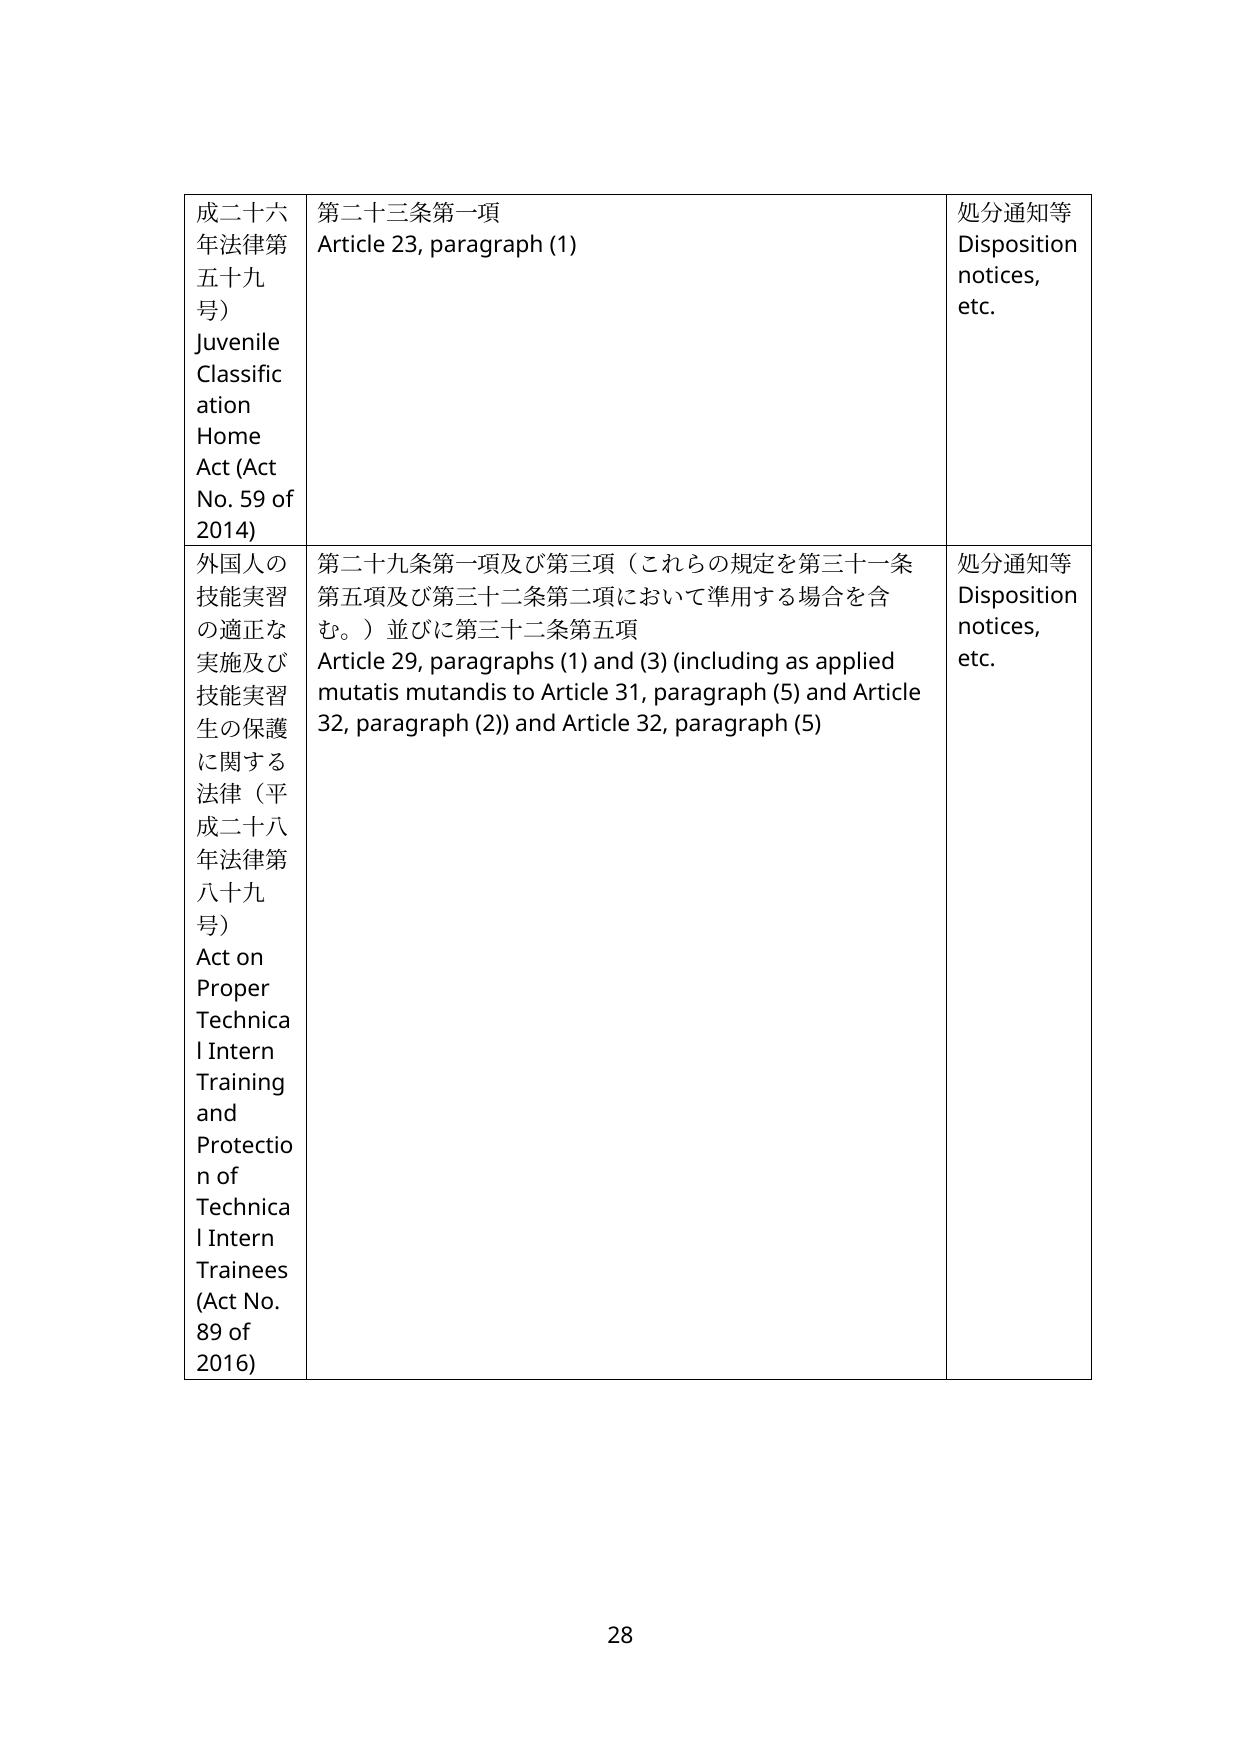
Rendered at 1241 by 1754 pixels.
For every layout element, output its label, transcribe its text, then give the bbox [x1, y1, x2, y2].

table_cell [947, 546, 1091, 1379]
table_cell 第二十三条第一項 Article 23, paragraph (1) [307, 195, 946, 545]
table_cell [185, 195, 306, 545]
table_cell 第二十九条第一項及び第三項（これらの規定を第三十一条第五項及び第三十二条第二項において準用する場合を含む。）並びに第三十二条第五項 Article 29, paragraphs (1) and (3) (including as applied mutatis mutandis to Article 31, paragraph (5) and Article 32, paragraph (2)) and Article 32, paragraph (5) [307, 546, 946, 1379]
table_cell 処分通知等 Disposition notices, etc. [947, 195, 1091, 545]
table_cell 外国人の技能実習の適正な実施及び技能実習生の保護に関する法律（平成二十八年法律第八十九号） Act on Proper Technical Intern Training and Protection of Technical Intern Trainees (Act No. 89 of 2016) [185, 546, 306, 1379]
